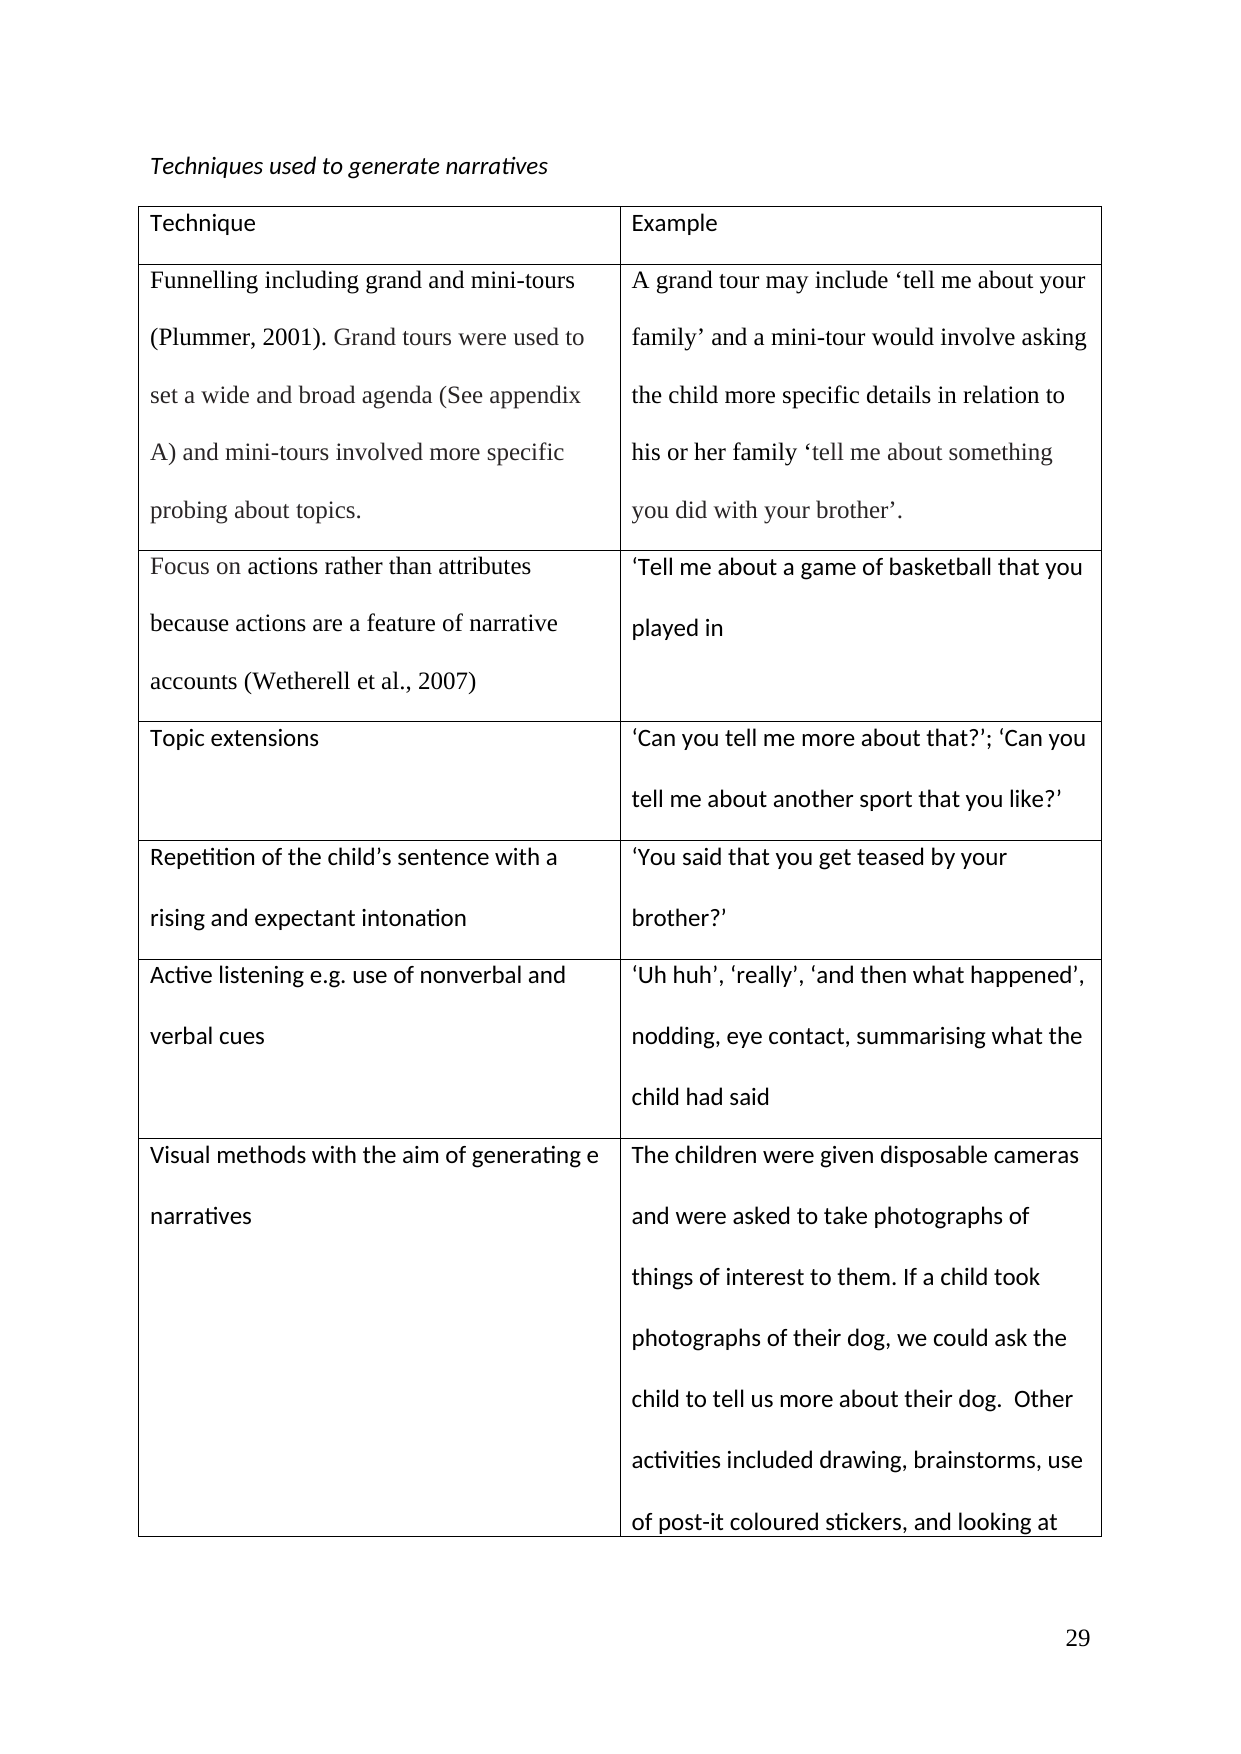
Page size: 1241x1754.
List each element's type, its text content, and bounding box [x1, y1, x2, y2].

table_cell ‘You said that you get teased by your brother?’ [621, 841, 1101, 958]
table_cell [139, 1139, 620, 1536]
text Techniques used to generate narratives [150, 150, 1090, 181]
table_cell ‘Uh huh’, ‘really’, ‘and then what happened’, nodding, eye contact, summarising what the child had said [621, 960, 1101, 1138]
table_cell Active listening e.g. use of nonverbal and verbal cues [139, 960, 620, 1138]
table_cell ‘Can you tell me more about that?’; ‘Can you tell me about another sport that you like?’ [621, 722, 1101, 839]
table_header Technique [139, 207, 620, 264]
table_cell ‘Tell me about a game of basketball that you played in [621, 551, 1101, 721]
table_cell Topic extensions [139, 722, 620, 839]
table_header Example [621, 207, 1101, 264]
table_cell Focus on actions rather than attributes because actions are a feature of narrative accounts (Wetherell et al., 2007) [139, 551, 620, 721]
table_cell Funnelling including grand and mini-tours (Plummer, 2001). Grand tours were used to set a wide and broad agenda (See appendix A) and mini-tours involved more specific probing about topics. [139, 265, 620, 550]
table_cell Repetition of the child’s sentence with a rising and expectant intonation [139, 841, 620, 958]
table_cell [621, 1139, 1101, 1536]
table_cell A grand tour may include ‘tell me about your family’ and a mini-tour would involve asking the child more specific details in relation to his or her family ‘tell me about something you did with your brother’. [621, 265, 1101, 550]
